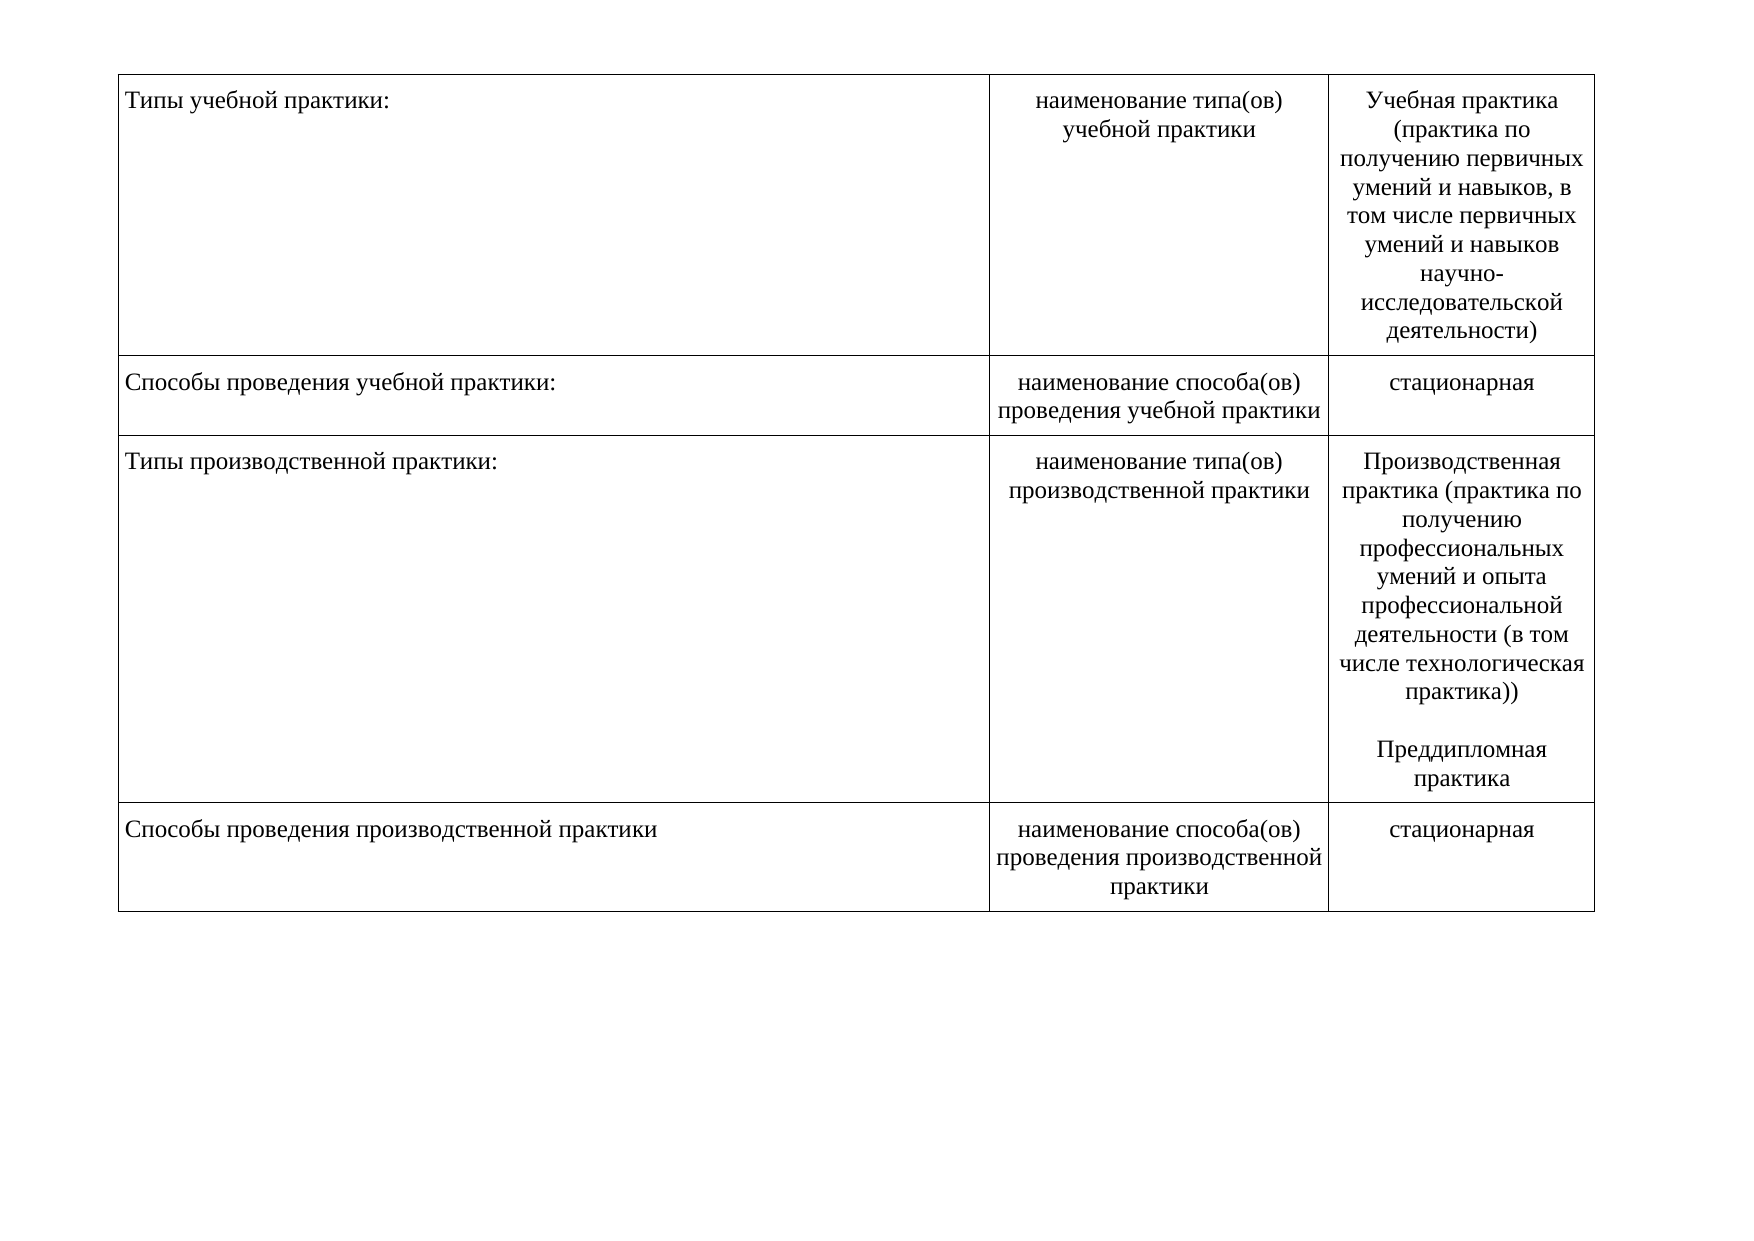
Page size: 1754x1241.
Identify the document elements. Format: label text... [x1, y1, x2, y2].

table_cell Типы производственной практики: [119, 436, 989, 802]
table_cell Учебная практика (практика по получению первичных умений и навыков, в том числе первичных умений и навыков научно-исследовательской деятельности) [1329, 75, 1594, 355]
table_cell Производственная практика (практика по получению профессиональных умений и опыта профессиональной деятельности (в том числе технологическая практика)) Преддипломная практика [1329, 436, 1594, 802]
table_cell наименование типа(ов) производственной практики [990, 436, 1328, 802]
table_cell Типы учебной практики: [119, 75, 989, 355]
table_cell Способы проведения производственной практики [119, 803, 989, 911]
table_cell наименование способа(ов) проведения учебной практики [990, 356, 1328, 435]
table_cell Способы проведения учебной практики: [119, 356, 989, 435]
table_cell наименование типа(ов) учебной практики [990, 75, 1328, 355]
table_cell стационарная [1329, 803, 1594, 911]
table_cell наименование способа(ов) проведения производственной практики [990, 803, 1328, 911]
table_cell стационарная [1329, 356, 1594, 435]
